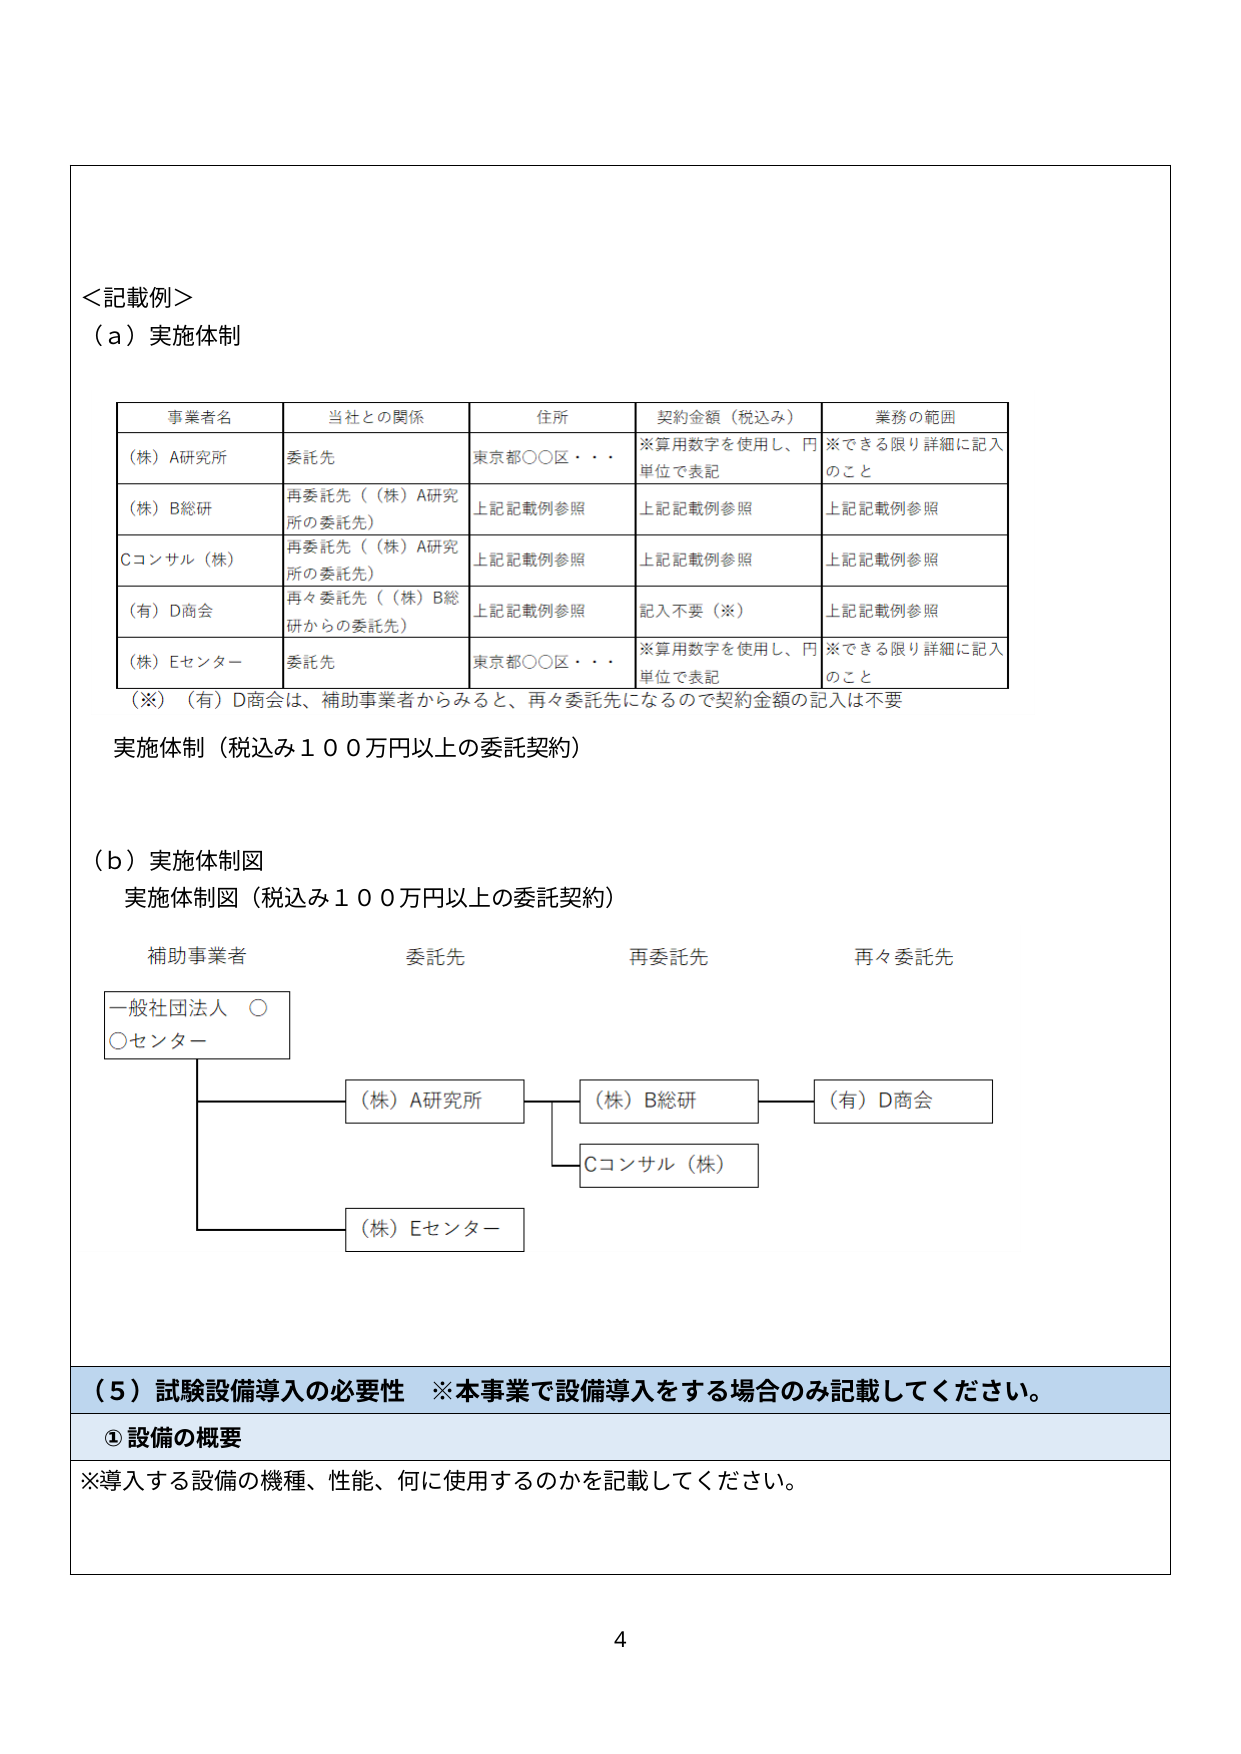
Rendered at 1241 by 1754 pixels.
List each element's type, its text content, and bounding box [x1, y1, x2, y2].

table_cell ①設備の概要 [71, 1414, 1170, 1460]
table_cell ※導入する設備の機種、性能、何に使用するのかを記載してください。 [71, 1461, 1170, 1574]
picture [76, 925, 1022, 1253]
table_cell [71, 166, 1170, 1366]
table_cell （５）試験設備導入の必要性 ※本事業で設備導入をする場合のみ記載してください。 [71, 1367, 1170, 1413]
picture [90, 390, 1035, 716]
